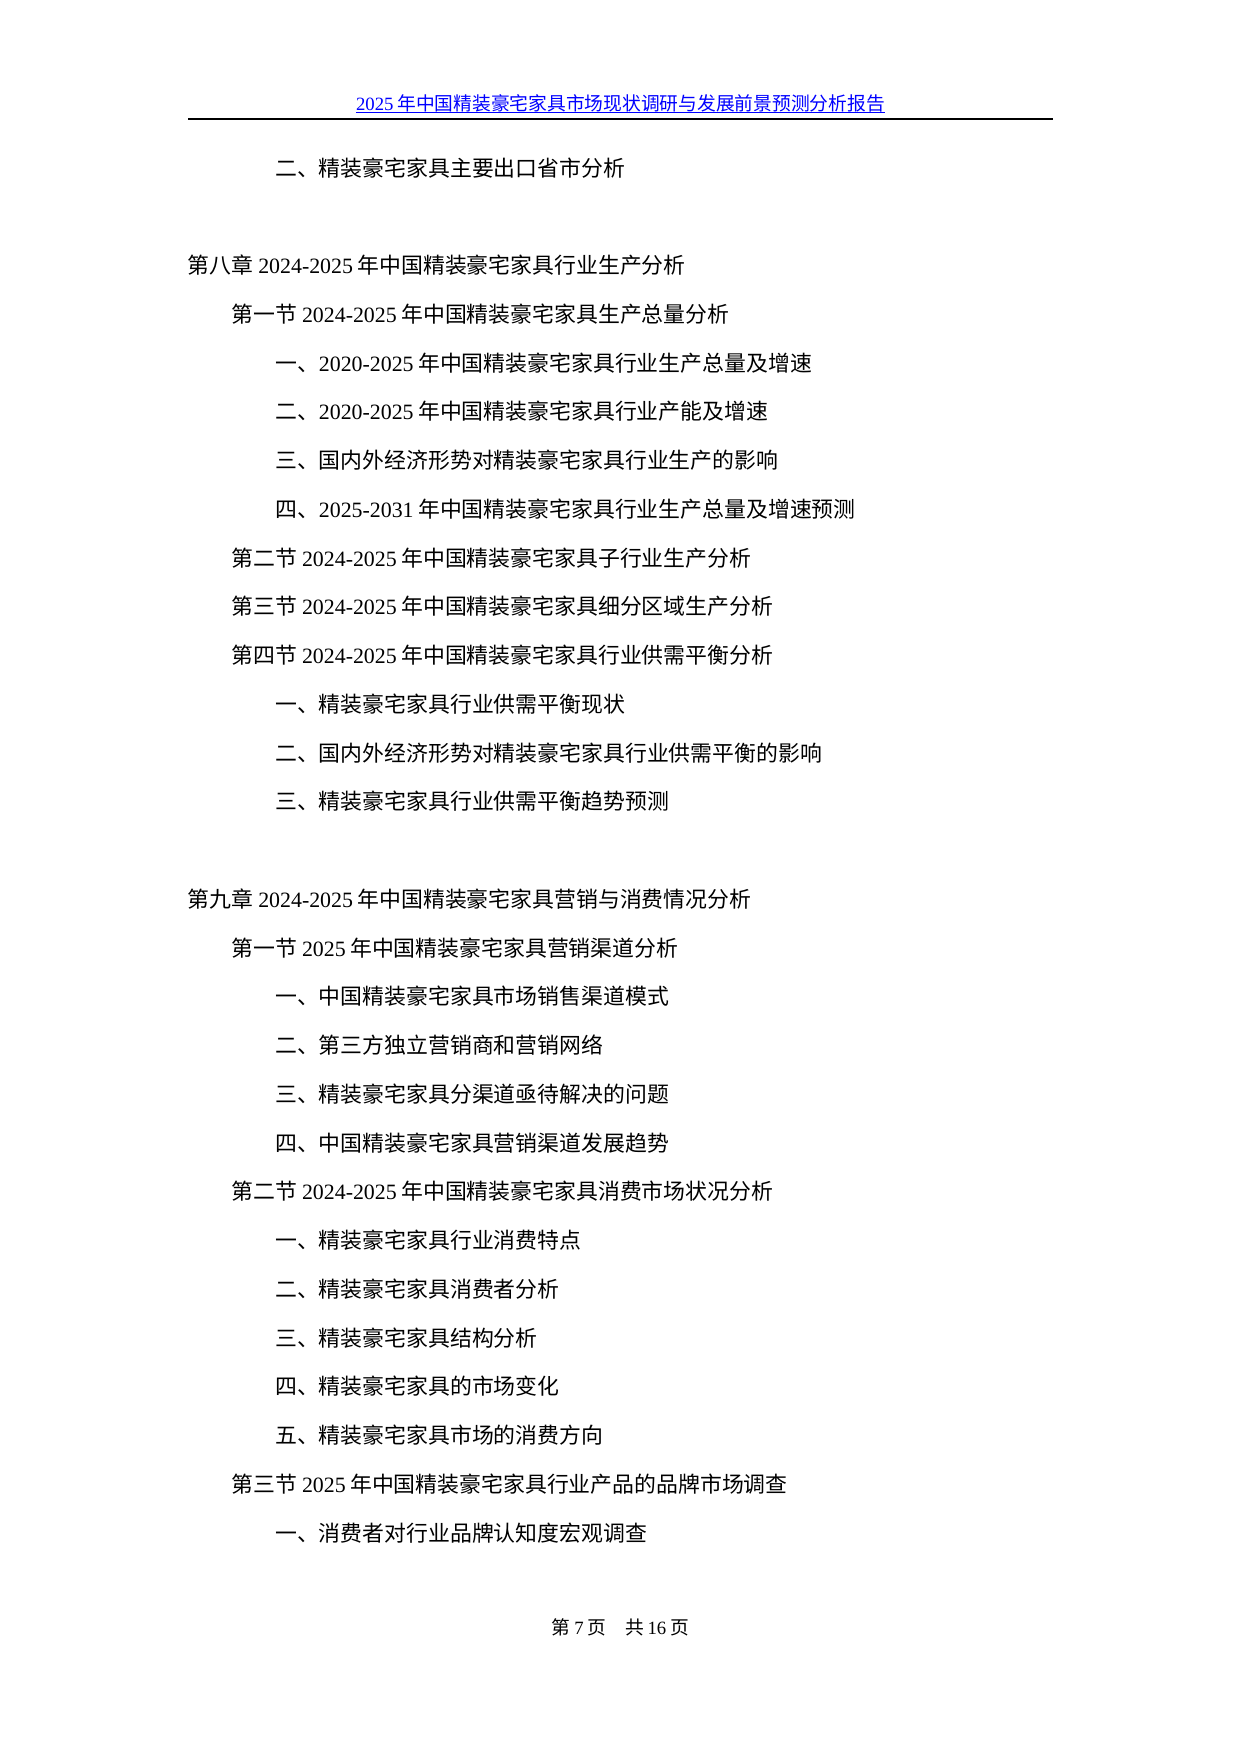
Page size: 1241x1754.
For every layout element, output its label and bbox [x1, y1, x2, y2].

text [187, 150, 1053, 1548]
